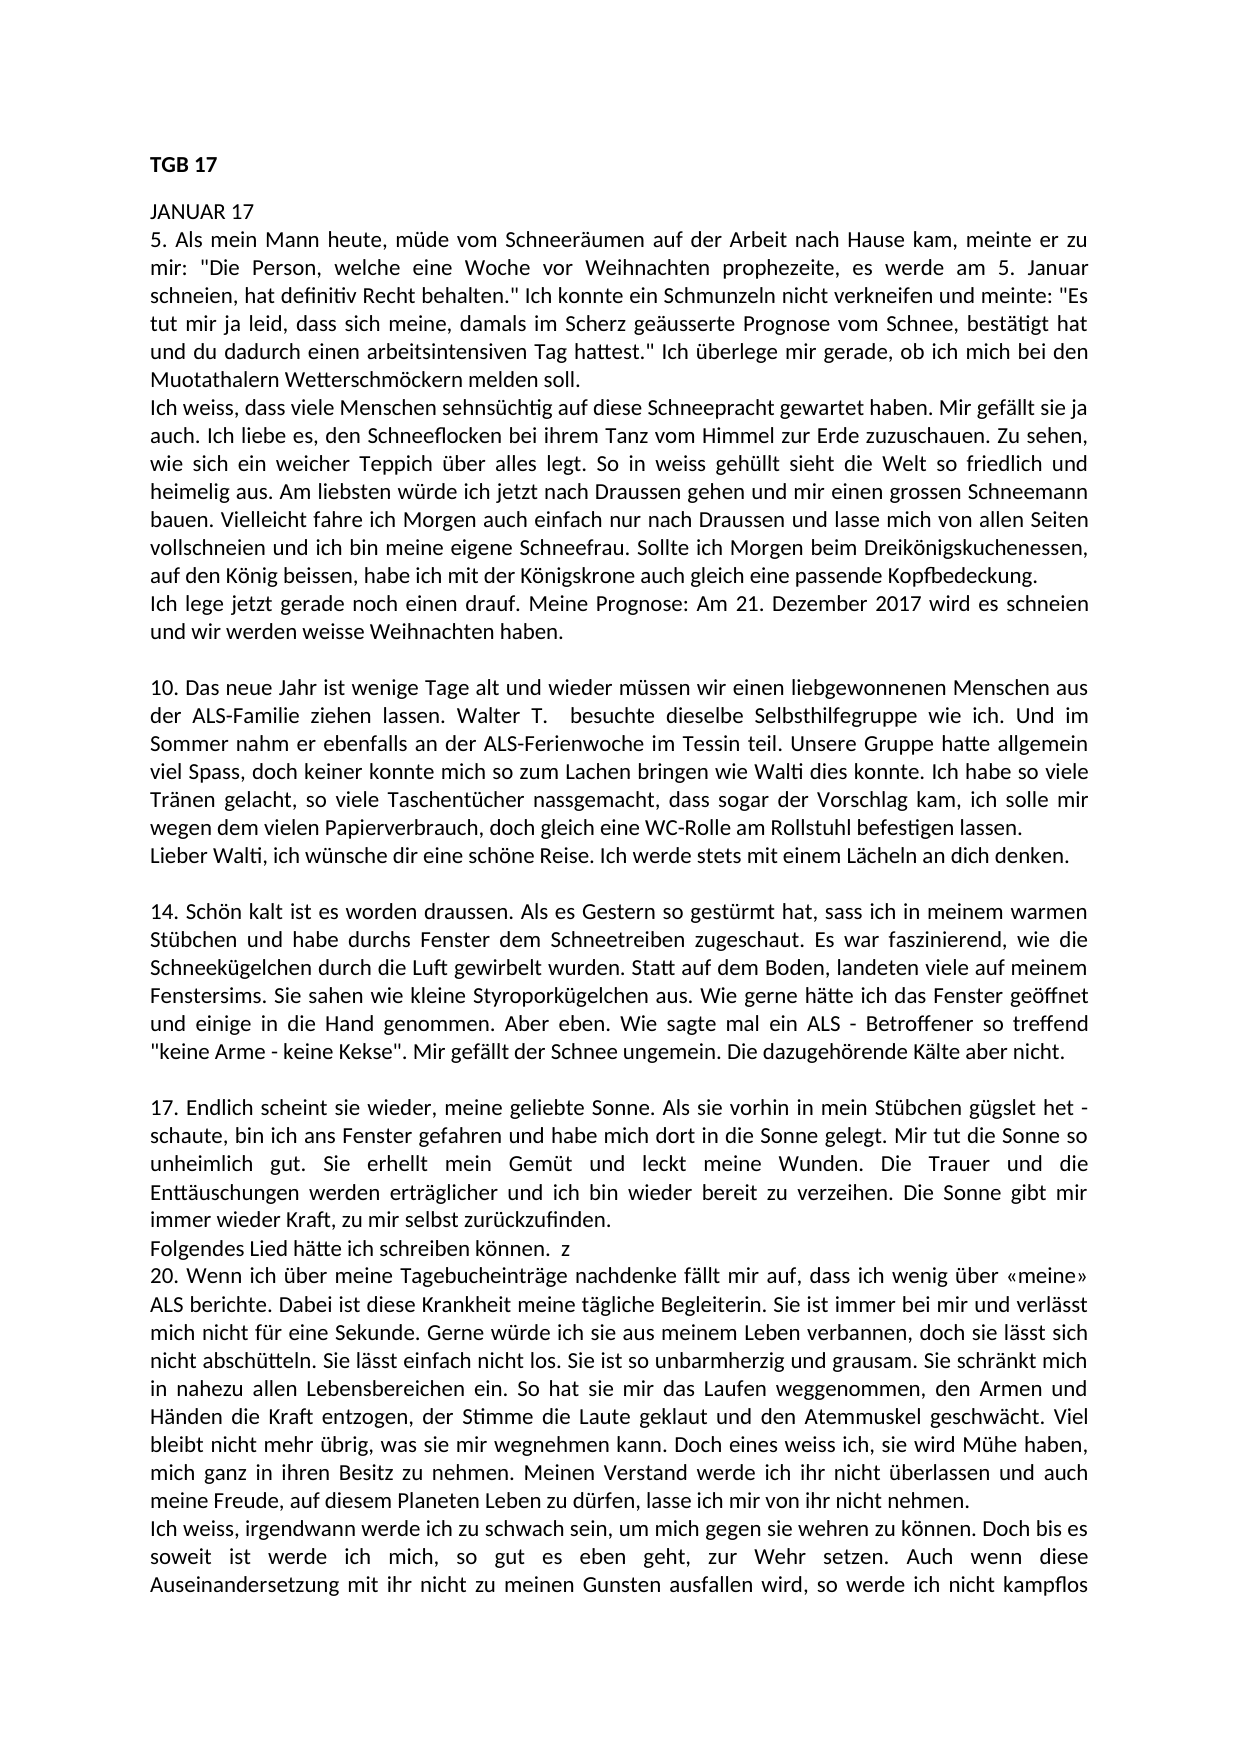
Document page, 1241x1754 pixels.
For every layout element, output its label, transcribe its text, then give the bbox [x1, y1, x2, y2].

text 14. Schön kalt ist es worden draussen. Als es Gestern so gestürmt hat, sass ich in meinem warmen Stübchen und habe durchs Fenster dem Schneetreiben zugeschaut. Es war faszinierend, wie die Schneekügelchen durch die Luft gewirbelt wurden. Statt auf dem Boden, landeten viele auf meinem Fenstersims. Sie sahen wie kleine Styroporkügelchen aus. Wie gerne hätte ich das Fenster geöffnet und einige in die Hand genommen. Aber eben. Wie sagte mal ein ALS - Betroffener so treffend "keine Arme - keine Kekse". Mir gefällt der Schnee ungemein. Die dazugehörende Kälte aber nicht. [150, 897, 1090, 1066]
text Folgendes Lied hätte ich schreiben können. z [150, 1234, 1090, 1262]
text 5. Als mein Mann heute, müde vom Schneeräumen auf der Arbeit nach Hause kam, meinte er zu mir: "Die Person, welche eine Woche vor Weihnachten prophezeite, es werde am 5. Januar schneien, hat definitiv Recht behalten." Ich konnte ein Schmunzeln nicht verkneifen und meinte: "Es tut mir ja leid, dass sich meine, damals im Scherz geäusserte Prognose vom Schnee, bestätigt hat und du dadurch einen arbeitsintensiven Tag hattest." Ich überlege mir gerade, ob ich mich bei den Muotathalern Wetterschmöckern melden soll. [150, 225, 1090, 393]
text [150, 1514, 1090, 1598]
text Ich lege jetzt gerade noch einen drauf. Meine Prognose: Am 21. Dezember 2017 wird es schneien und wir werden weisse Weihnachten haben. [150, 589, 1090, 645]
text Ich weiss, dass viele Menschen sehnsüchtig auf diese Schneepracht gewartet haben. Mir gefällt sie ja auch. Ich liebe es, den Schneeflocken bei ihrem Tanz vom Himmel zur Erde zuzuschauen. Zu sehen, wie sich ein weicher Teppich über alles legt. So in weiss gehüllt sieht die Welt so friedlich und heimelig aus. Am liebsten würde ich jetzt nach Draussen gehen und mir einen grossen Schneemann bauen. Vielleicht fahre ich Morgen auch einfach nur nach Draussen und lasse mich von allen Seiten vollschneien und ich bin meine eigene Schneefrau. Sollte ich Morgen beim Dreikönigskuchenessen, auf den König beissen, habe ich mit der Königskrone auch gleich eine passende Kopfbedeckung. [150, 393, 1090, 589]
text Lieber Walti, ich wünsche dir eine schöne Reise. Ich werde stets mit einem Lächeln an dich denken. [150, 841, 1090, 869]
text ​JANUAR 17 [150, 197, 1090, 225]
text TGB 17 [150, 150, 1090, 178]
text 17. Endlich scheint sie wieder, meine geliebte Sonne. Als sie vorhin in mein Stübchen gügslet het - schaute, bin ich ans Fenster gefahren und habe mich dort in die Sonne gelegt. Mir tut die Sonne so unheimlich gut. Sie erhellt mein Gemüt und leckt meine Wunden. Die Trauer und die Enttäuschungen werden erträglicher und ich bin wieder bereit zu verzeihen. Die Sonne gibt mir immer wieder Kraft, zu mir selbst zurückzufinden. [150, 1093, 1090, 1234]
text 20. Wenn ich über meine Tagebucheinträge nachdenke fällt mir auf, dass ich wenig über «meine» ALS berichte. Dabei ist diese Krankheit meine tägliche Begleiterin. Sie ist immer bei mir und verlässt mich nicht für eine Sekunde. Gerne würde ich sie aus meinem Leben verbannen, doch sie lässt sich nicht abschütteln. Sie lässt einfach nicht los. Sie ist so unbarmherzig und grausam. Sie schränkt mich in nahezu allen Lebensbereichen ein. So hat sie mir das Laufen weggenommen, den Armen und Händen die Kraft entzogen, der Stimme die Laute geklaut und den Atemmuskel geschwächt. Viel bleibt nicht mehr übrig, was sie mir wegnehmen kann. Doch eines weiss ich, sie wird Mühe haben, mich ganz in ihren Besitz zu nehmen. Meinen Verstand werde ich ihr nicht überlassen und auch meine Freude, auf diesem Planeten Leben zu dürfen, lasse ich mir von ihr nicht nehmen. [150, 1262, 1090, 1514]
text 10. Das neue Jahr ist wenige Tage alt und wieder müssen wir einen liebgewonnenen Menschen aus der ALS-Familie ziehen lassen. Walter T. besuchte dieselbe Selbsthilfegruppe wie ich. Und im Sommer nahm er ebenfalls an der ALS-Ferienwoche im Tessin teil. Unsere Gruppe hatte allgemein viel Spass, doch keiner konnte mich so zum Lachen bringen wie Walti dies konnte. Ich habe so viele Tränen gelacht, so viele Taschentücher nassgemacht, dass sogar der Vorschlag kam, ich solle mir wegen dem vielen Papierverbrauch, doch gleich eine WC-Rolle am Rollstuhl befestigen lassen. [150, 673, 1090, 841]
